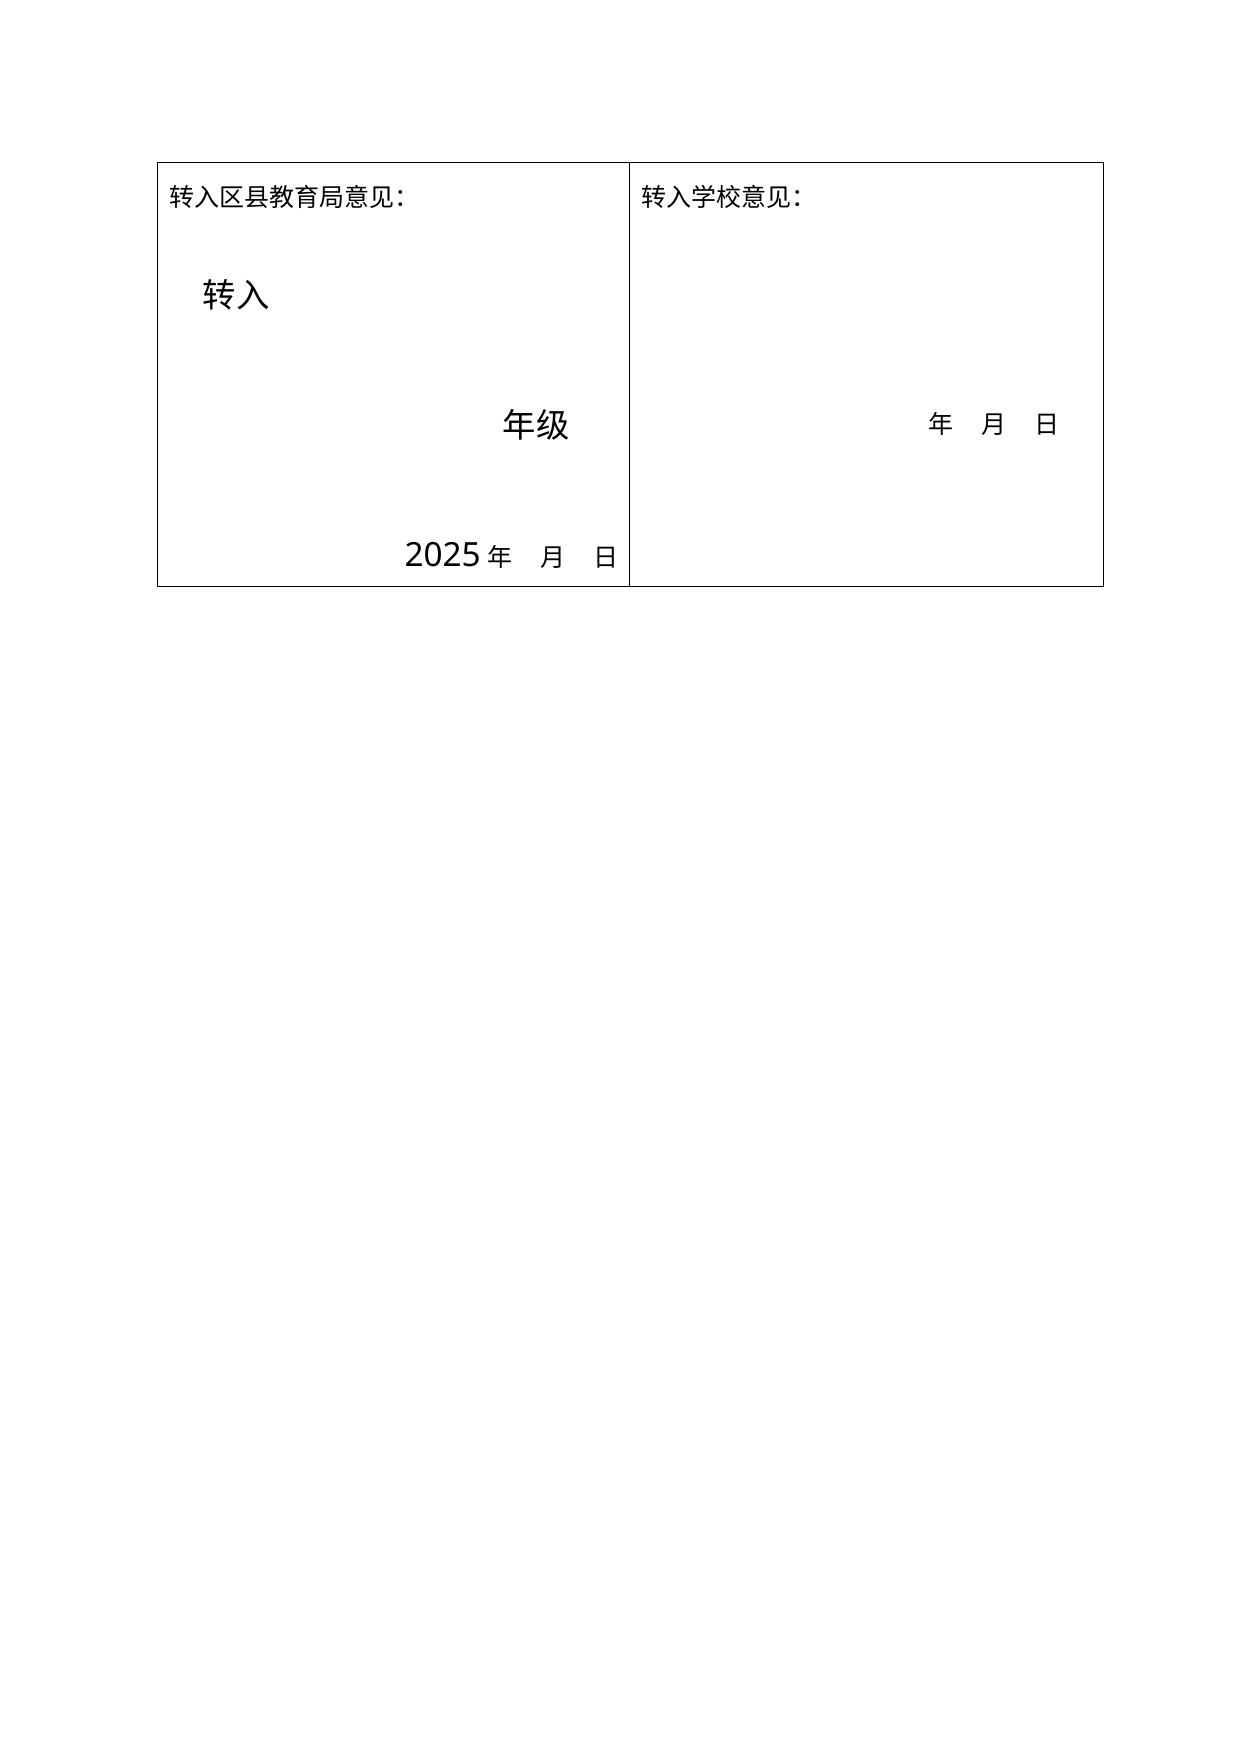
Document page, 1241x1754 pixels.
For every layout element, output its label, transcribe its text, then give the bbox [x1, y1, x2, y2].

table_cell 转入区县教育局意见： 转入 年级 2025年 月 日 [158, 163, 629, 586]
table_cell 转入学校意见： 年 月 日 [630, 163, 1103, 586]
